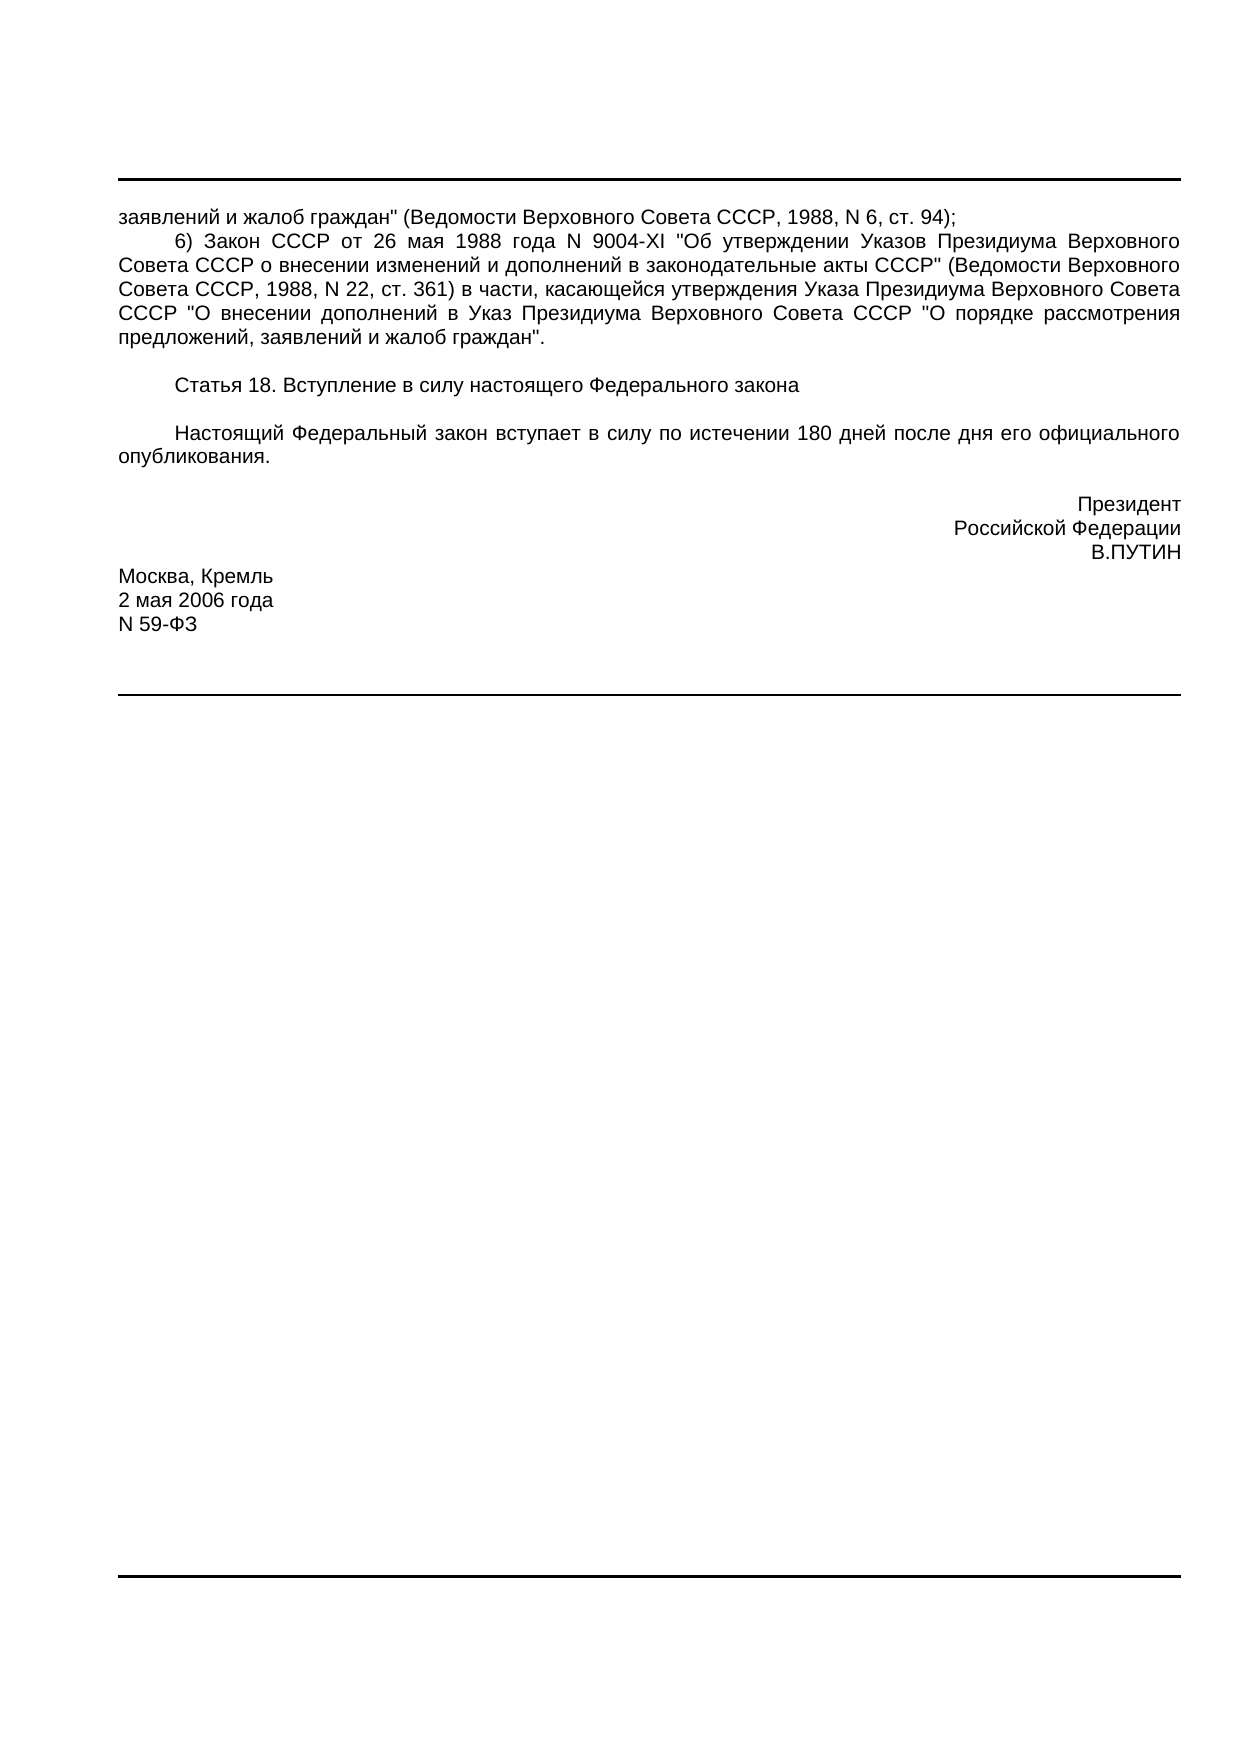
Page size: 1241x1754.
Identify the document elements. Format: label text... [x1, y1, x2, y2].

text Москва, Кремль [118, 564, 1181, 588]
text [118, 205, 1181, 229]
text Российской Федерации [118, 516, 1181, 540]
text N 59-ФЗ [118, 612, 1181, 636]
text Статья 18. Вступление в силу настоящего Федерального закона [118, 372, 1181, 396]
text Президент [118, 492, 1181, 516]
text 6) Закон СССР от 26 мая 1988 года N 9004-XI "Об утверждении Указов Президиума Верховного Совета СССР о внесении изменений и дополнений в законодательные акты СССР" (Ведомости Верховного Совета СССР, 1988, N 22, ст. 361) в части, касающейся утверждения Указа Президиума Верховного Совета СССР "О внесении дополнений в Указ Президиума Верховного Совета СССР "О порядке рассмотрения предложений, заявлений и жалоб граждан". [118, 229, 1181, 348]
text Настоящий Федеральный закон вступает в силу по истечении 180 дней после дня его официального опубликования. [118, 420, 1181, 468]
text В.ПУТИН [118, 540, 1181, 564]
text 2 мая 2006 года [118, 588, 1181, 612]
